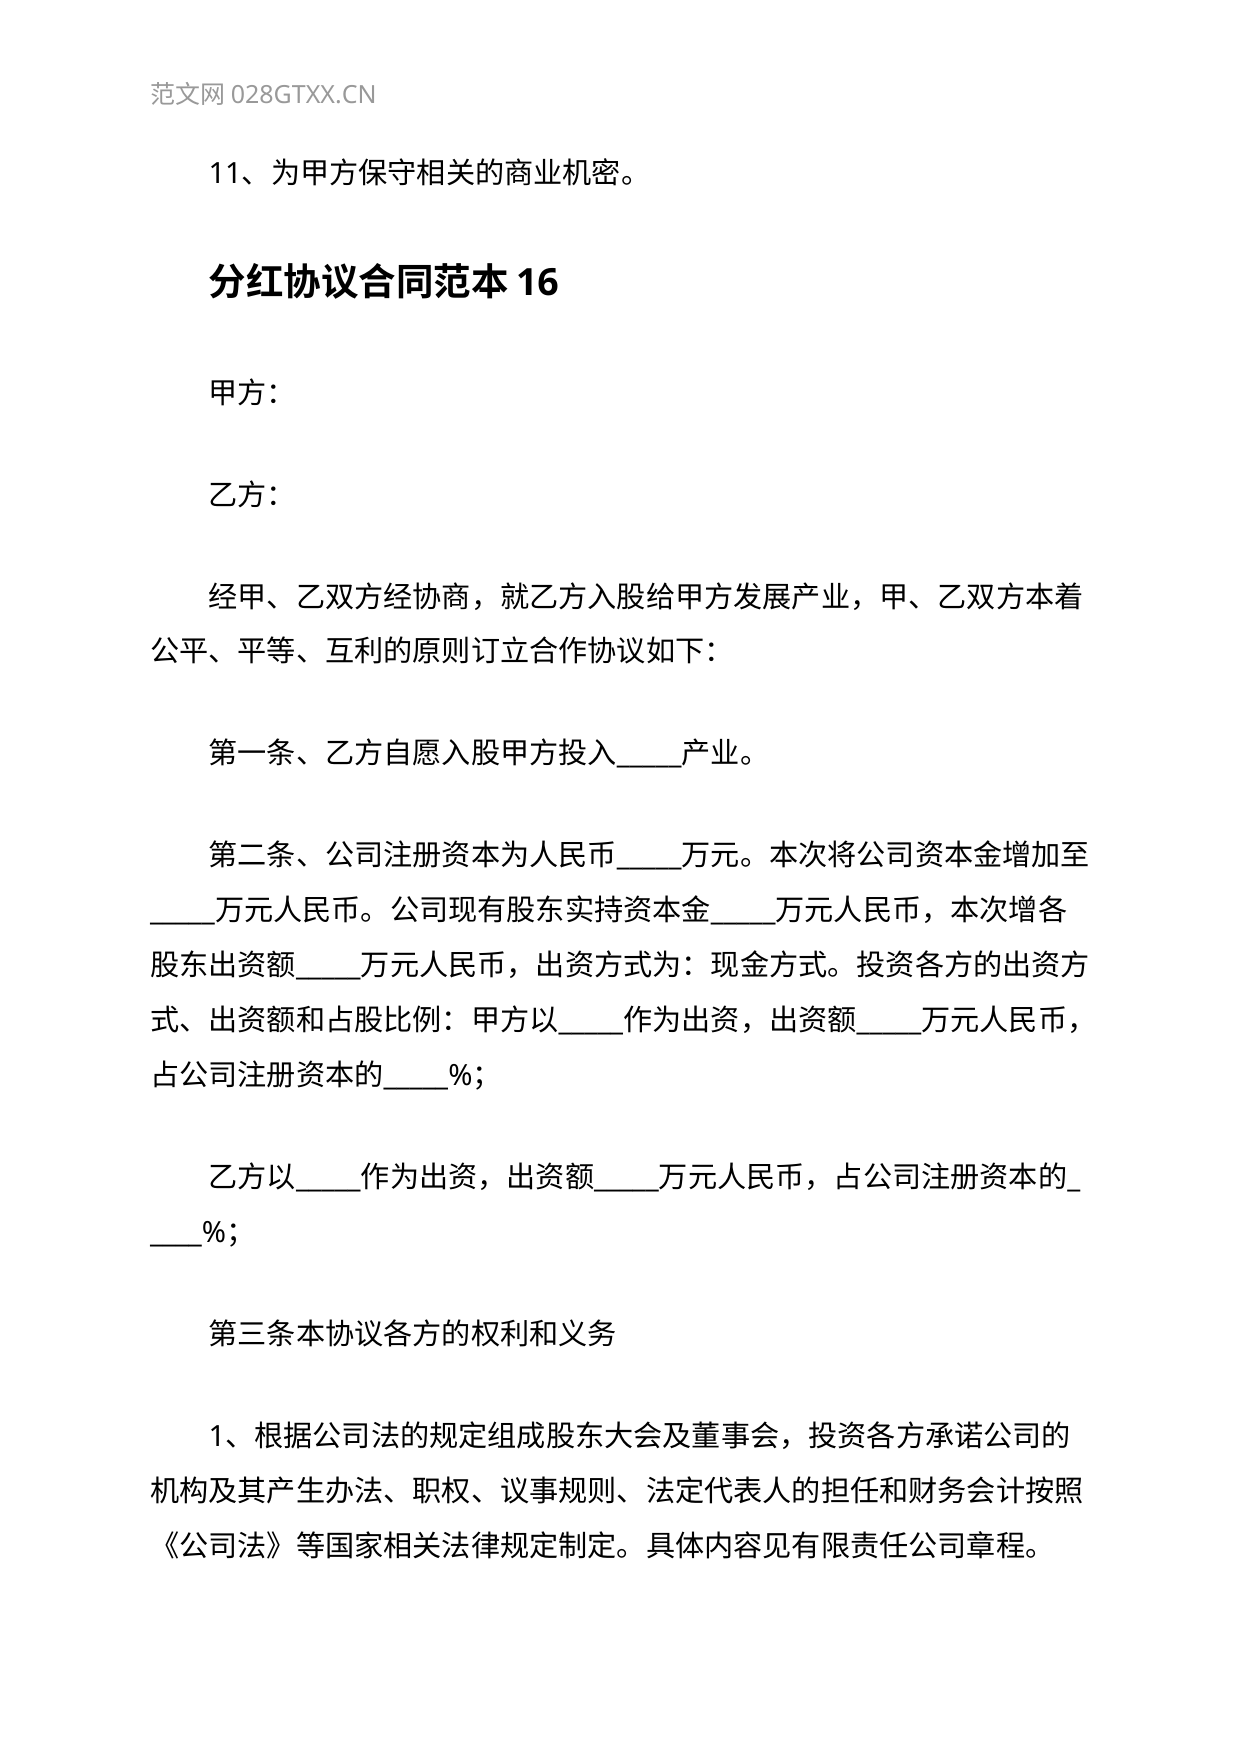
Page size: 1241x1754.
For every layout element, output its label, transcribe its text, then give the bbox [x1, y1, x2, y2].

text 经甲、乙双方经协商，就乙方入股给甲方发展产业，甲、乙双方本着公平、平等、互利的原则订立合作协议如下： [150, 573, 1090, 670]
text 乙方以_____作为出资，出资额_____万元人民币，占公司注册资本的_____%； [150, 1154, 1090, 1251]
text 分红协议合同范本16 [150, 252, 1090, 306]
text 11、为甲方保守相关的商业机密。 [150, 150, 1090, 192]
text 第一条、乙方自愿入股甲方投入_____产业。 [150, 730, 1090, 772]
text 乙方： [150, 471, 1090, 514]
text 第二条、公司注册资本为人民币_____万元。本次将公司资本金增加至_____万元人民币。公司现有股东实持资本金_____万元人民币，本次增各股东出资额_____万元人民币，出资方式为：现金方式。投资各方的出资方式、出资额和占股比例：甲方以_____作为出资，出资额_____万元人民币，占公司注册资本的_____%； [150, 832, 1090, 1094]
text 甲方： [150, 369, 1090, 412]
text 第三条本协议各方的权利和义务 [150, 1311, 1090, 1353]
text 1、根据公司法的规定组成股东大会及董事会，投资各方承诺公司的机构及其产生办法、职权、议事规则、法定代表人的担任和财务会计按照《公司法》等国家相关法律规定制定。具体内容见有限责任公司章程。 [150, 1412, 1090, 1565]
